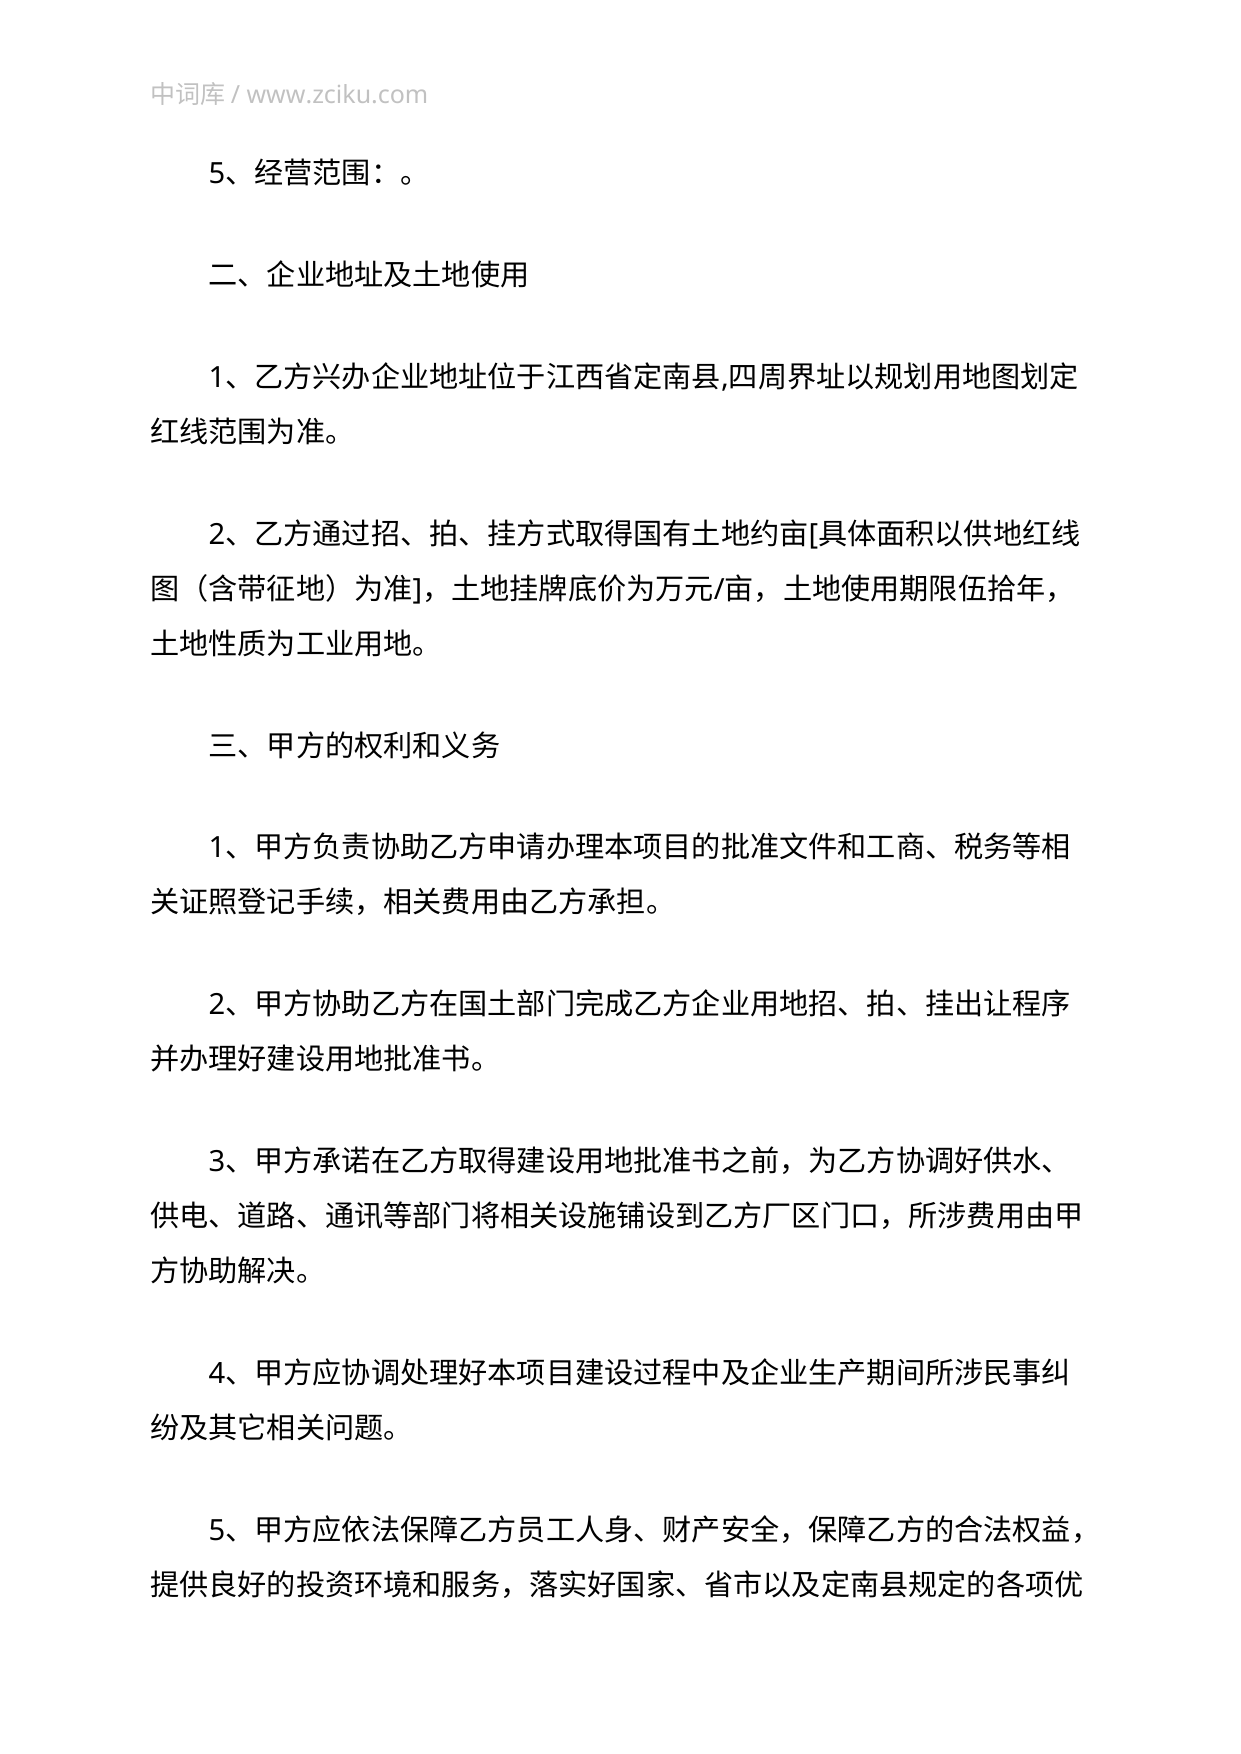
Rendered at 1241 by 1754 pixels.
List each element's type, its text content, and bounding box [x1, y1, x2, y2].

text 二、企业地址及土地使用 [150, 252, 1090, 294]
text 5、经营范围：。 [150, 150, 1090, 192]
text 1、甲方负责协助乙方申请办理本项目的批准文件和工商、税务等相关证照登记手续，相关费用由乙方承担。 [150, 824, 1090, 921]
text 1、乙方兴办企业地址位于江西省定南县,四周界址以规划用地图划定红线范围为准。 [150, 354, 1090, 451]
text 三、甲方的权利和义务 [150, 722, 1090, 764]
text 2、乙方通过招、拍、挂方式取得国有土地约亩[具体面积以供地红线图（含带征地）为准]，土地挂牌底价为万元/亩，土地使用期限伍拾年，土地性质为工业用地。 [150, 511, 1090, 663]
text 2、甲方协助乙方在国土部门完成乙方企业用地招、拍、挂出让程序并办理好建设用地批准书。 [150, 981, 1090, 1078]
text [150, 1506, 1090, 1603]
text 4、甲方应协调处理好本项目建设过程中及企业生产期间所涉民事纠纷及其它相关问题。 [150, 1349, 1090, 1447]
text 3、甲方承诺在乙方取得建设用地批准书之前，为乙方协调好供水、供电、道路、通讯等部门将相关设施铺设到乙方厂区门口，所涉费用由甲方协助解决。 [150, 1138, 1090, 1290]
